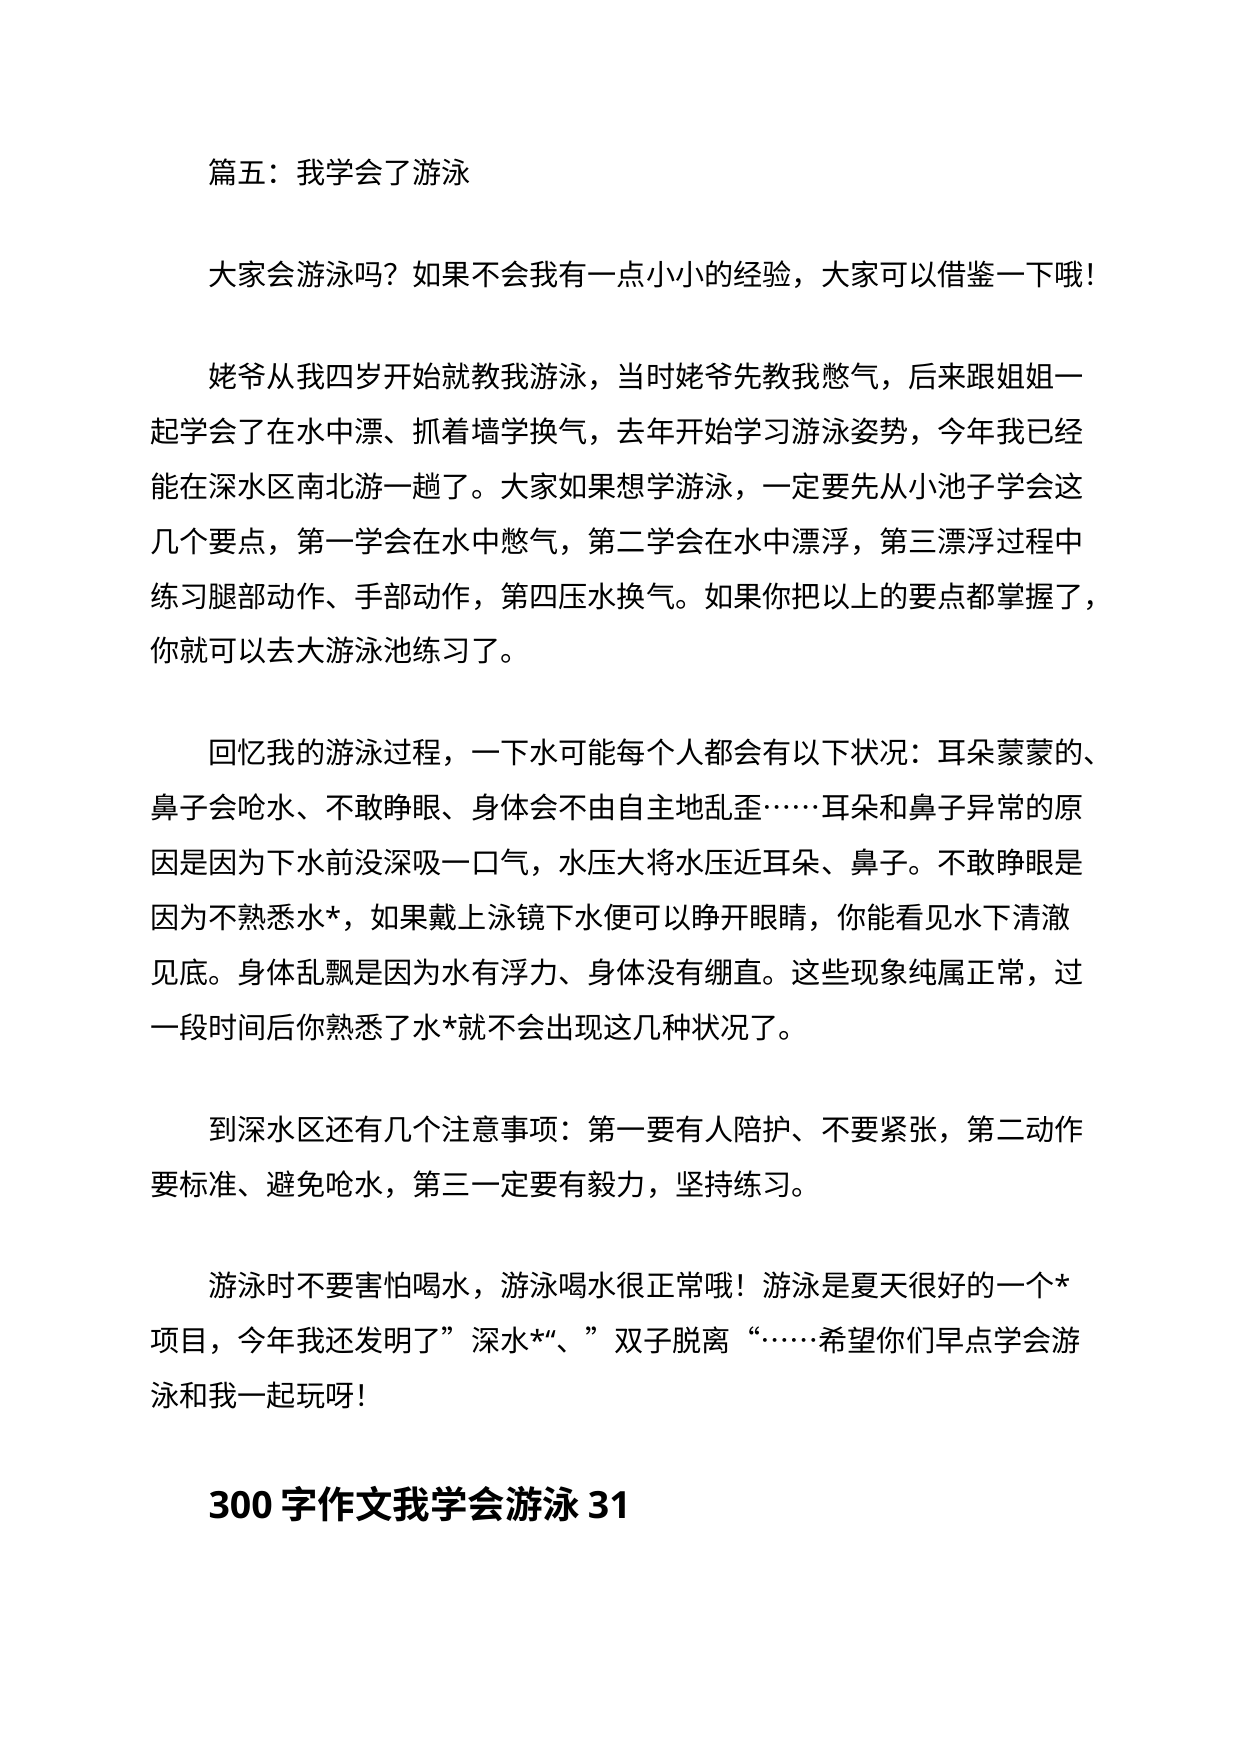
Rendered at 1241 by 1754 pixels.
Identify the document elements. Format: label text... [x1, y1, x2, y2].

text 篇五：我学会了游泳 [150, 150, 1090, 192]
text 回忆我的游泳过程，一下水可能每个人都会有以下状况：耳朵蒙蒙的、鼻子会呛水、不敢睁眼、身体会不由自主地乱歪……耳朵和鼻子异常的原因是因为下水前没深吸一口气，水压大将水压近耳朵、鼻子。不敢睁眼是因为不熟悉水*，如果戴上泳镜下水便可以睁开眼睛，你能看见水下清澈见底。身体乱飘是因为水有浮力、身体没有绷直。这些现象纯属正常，过一段时间后你熟悉了水*就不会出现这几种状况了。 [150, 730, 1090, 1047]
text 游泳时不要害怕喝水，游泳喝水很正常哦！游泳是夏天很好的一个*项目，今年我还发明了”深水*“、”双子脱离“……希望你们早点学会游泳和我一起玩呀！ [150, 1263, 1090, 1415]
text 姥爷从我四岁开始就教我游泳，当时姥爷先教我憋气，后来跟姐姐一起学会了在水中漂、抓着墙学换气，去年开始学习游泳姿势，今年我已经能在深水区南北游一趟了。大家如果想学游泳，一定要先从小池子学会这几个要点，第一学会在水中憋气，第二学会在水中漂浮，第三漂浮过程中练习腿部动作、手部动作，第四压水换气。如果你把以上的要点都掌握了，你就可以去大游泳池练习了。 [150, 353, 1090, 670]
text 大家会游泳吗？如果不会我有一点小小的经验，大家可以借鉴一下哦！ [150, 252, 1090, 294]
text 到深水区还有几个注意事项：第一要有人陪护、不要紧张，第二动作要标准、避免呛水，第三一定要有毅力，坚持练习。 [150, 1106, 1090, 1203]
text 300字作文我学会游泳31 [150, 1475, 1090, 1529]
